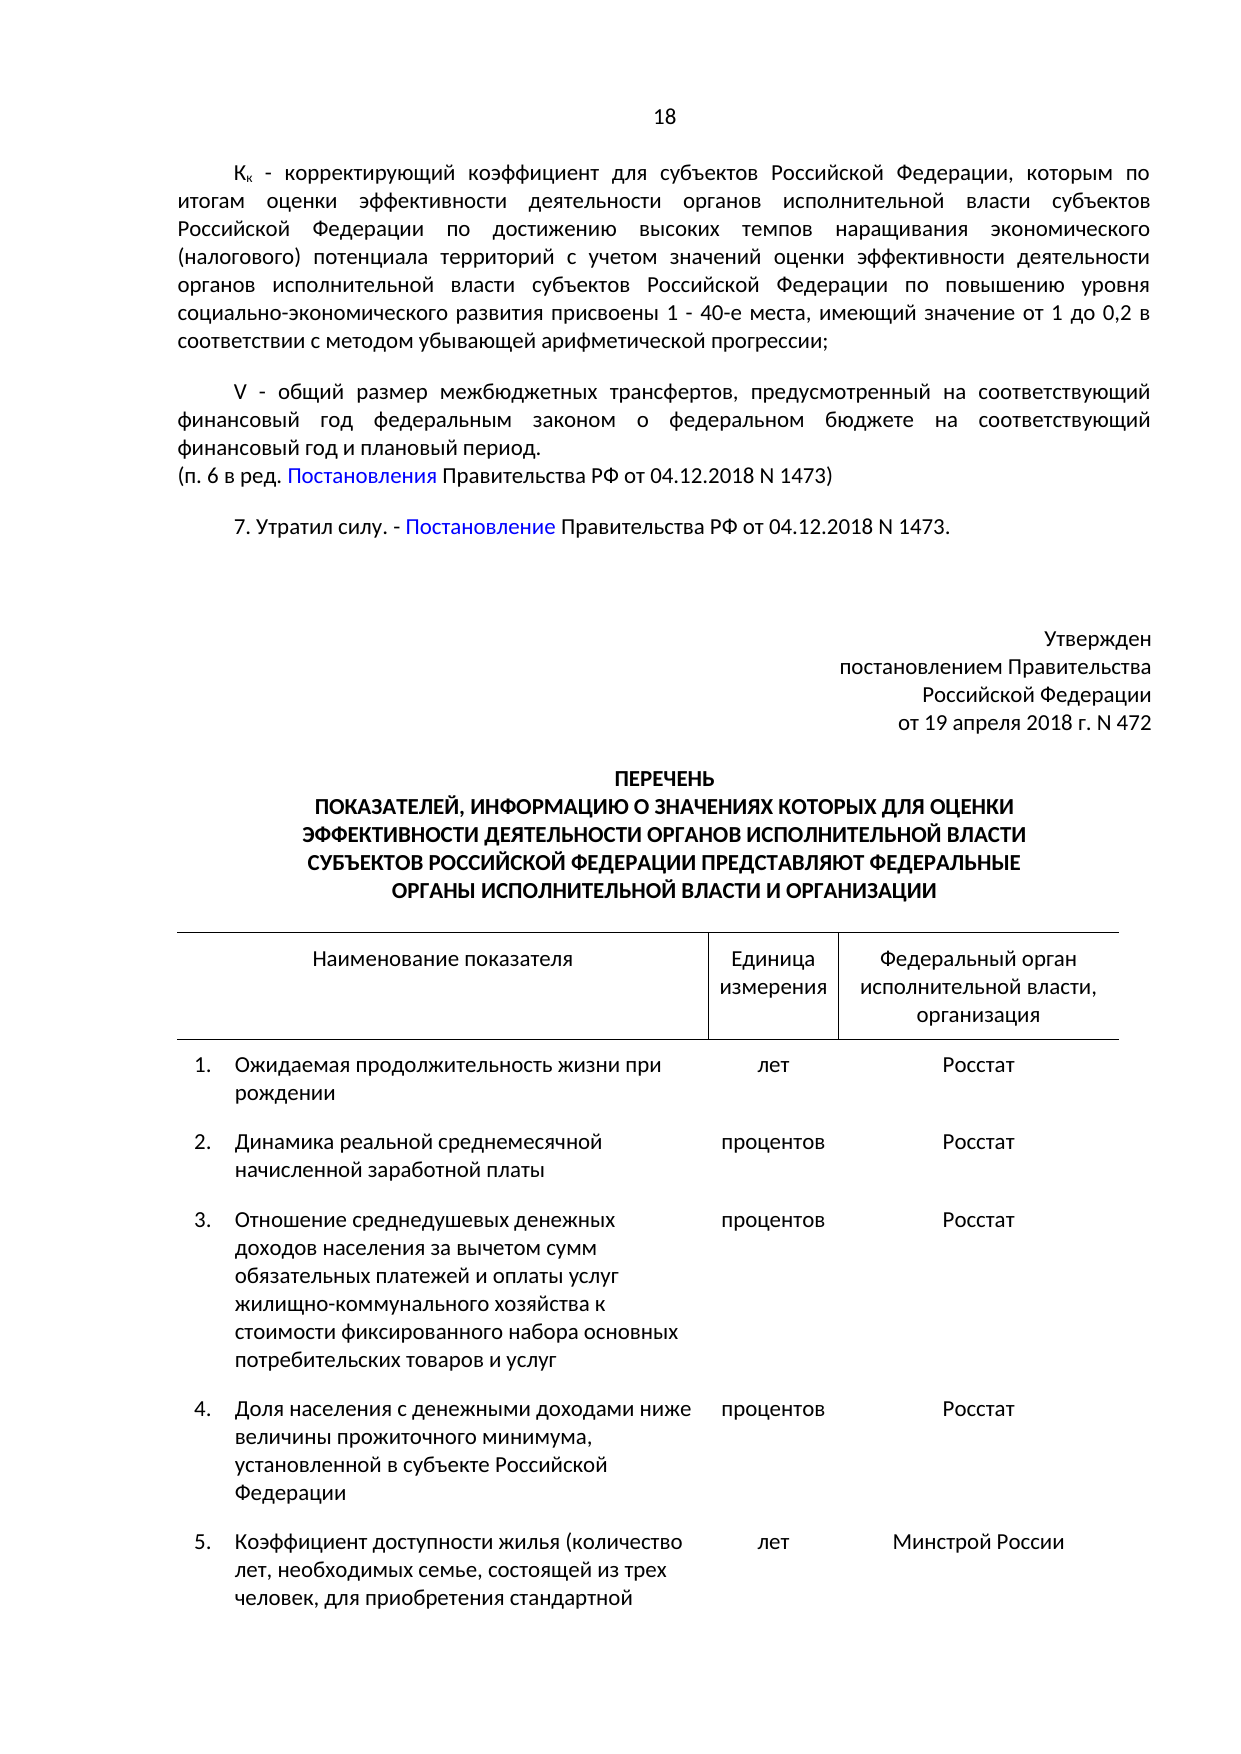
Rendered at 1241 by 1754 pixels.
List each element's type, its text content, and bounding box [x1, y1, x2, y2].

text 7. Утратил силу. - Постановление Правительства РФ от 04.12.2018 N 1473. [177, 512, 1152, 540]
table_cell Доля населения с денежными доходами ниже величины прожиточного минимума, установленной в субъекте Российской Федерации [228, 1384, 708, 1517]
table_cell 1. [177, 1040, 228, 1117]
title ЭФФЕКТИВНОСТИ ДЕЯТЕЛЬНОСТИ ОРГАНОВ ИСПОЛНИТЕЛЬНОЙ ВЛАСТИ [177, 820, 1152, 848]
text Кк - корректирующий коэффициент для субъектов Российской Федерации, которым по итогам оценки эффективности деятельности органов исполнительной власти субъектов Российской Федерации по достижению высоких темпов наращивания экономического (налогового) потенциала территорий с учетом значений оценки эффективности деятельности органов исполнительной власти субъектов Российской Федерации по повышению уровня социально-экономического развития присвоены 1 - 40-е места, имеющий значение от 1 до 0,2 в соответствии с методом убывающей арифметической прогрессии; [177, 158, 1152, 354]
table_cell 5. [177, 1517, 228, 1622]
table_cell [228, 1517, 708, 1622]
table_cell Минстрой России [838, 1517, 1119, 1622]
title СУБЪЕКТОВ РОССИЙСКОЙ ФЕДЕРАЦИИ ПРЕДСТАВЛЯЮТ ФЕДЕРАЛЬНЫЕ [177, 848, 1152, 876]
table_cell 3. [177, 1194, 228, 1383]
table_cell Динамика реальной среднемесячной начисленной заработной платы [228, 1117, 708, 1194]
text V - общий размер межбюджетных трансфертов, предусмотренный на соответствующий финансовый год федеральным законом о федеральном бюджете на соответствующий финансовый год и плановый период. [177, 377, 1152, 461]
table_header Федеральный орган исполнительной власти, организация [839, 933, 1119, 1038]
text постановлением Правительства [177, 652, 1152, 680]
table_cell процентов [708, 1194, 838, 1383]
text (п. 6 в ред. Постановления Правительства РФ от 04.12.2018 N 1473) [177, 461, 1152, 489]
table_cell Росстат [838, 1384, 1119, 1517]
title ПОКАЗАТЕЛЕЙ, ИНФОРМАЦИЮ О ЗНАЧЕНИЯХ КОТОРЫХ ДЛЯ ОЦЕНКИ [177, 792, 1152, 820]
table_cell процентов [708, 1384, 838, 1517]
table_cell Росстат [838, 1117, 1119, 1194]
table_header Наименование показателя [177, 933, 708, 1038]
title ОРГАНЫ ИСПОЛНИТЕЛЬНОЙ ВЛАСТИ И ОРГАНИЗАЦИИ [177, 876, 1152, 904]
text Утвержден [177, 624, 1152, 652]
table_header Единица измерения [709, 933, 838, 1038]
table_cell процентов [708, 1117, 838, 1194]
table_cell лет [708, 1040, 838, 1117]
title ПЕРЕЧЕНЬ [177, 764, 1152, 792]
table_cell 2. [177, 1117, 228, 1194]
text Российской Федерации [177, 680, 1152, 708]
table_cell Росстат [838, 1194, 1119, 1383]
table_cell лет [708, 1517, 838, 1622]
table_cell Ожидаемая продолжительность жизни при рождении [228, 1040, 708, 1117]
table_cell 4. [177, 1384, 228, 1517]
text от 19 апреля 2018 г. N 472 [177, 708, 1152, 736]
table_cell Росстат [838, 1040, 1119, 1117]
table_cell Отношение среднедушевых денежных доходов населения за вычетом сумм обязательных платежей и оплаты услуг жилищно-коммунального хозяйства к стоимости фиксированного набора основных потребительских товаров и услуг [228, 1194, 708, 1383]
